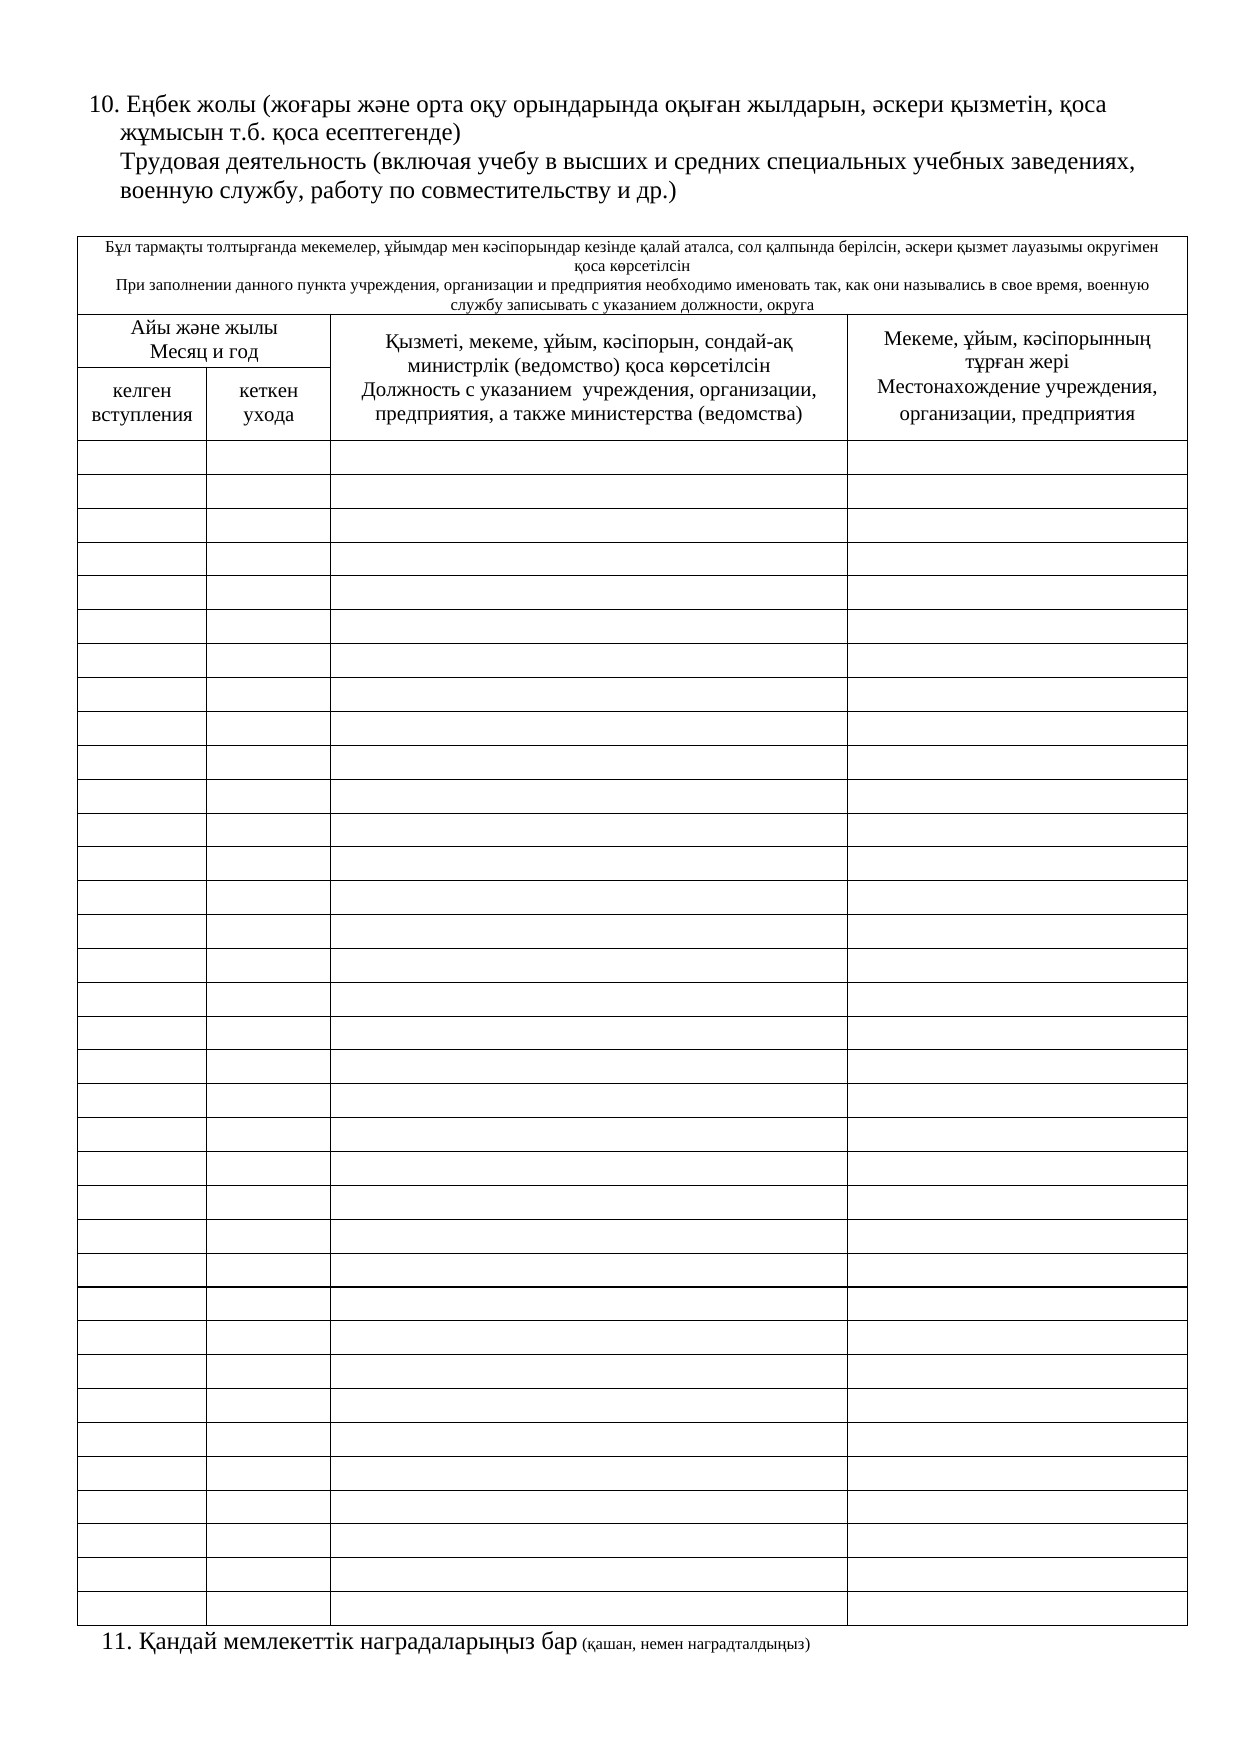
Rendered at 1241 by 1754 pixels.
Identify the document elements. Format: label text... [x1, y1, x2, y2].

table_cell [848, 1254, 1187, 1286]
table_cell [331, 746, 847, 778]
table_cell [207, 610, 330, 643]
table_cell [848, 678, 1187, 711]
table_cell [207, 1017, 330, 1049]
table_cell [78, 712, 206, 745]
table_cell келген вступления [78, 368, 206, 440]
table_cell [331, 1524, 847, 1557]
table_cell [331, 576, 847, 609]
table_cell [78, 543, 206, 575]
text 11. Қандай мемлекеттік наградаларыңыз бар (қашан, немен наградталдыңыз) [89, 1626, 1152, 1655]
table_cell [207, 1423, 330, 1456]
table_cell [331, 1355, 847, 1388]
table_cell [207, 1491, 330, 1523]
table_cell [848, 1050, 1187, 1083]
table_cell [207, 1592, 330, 1625]
table_cell [78, 1084, 206, 1117]
table_cell [848, 1423, 1187, 1456]
table_cell [331, 441, 847, 474]
table_cell [207, 441, 330, 474]
table_cell [848, 780, 1187, 812]
table_cell [848, 1389, 1187, 1422]
table_cell [207, 678, 330, 711]
table_cell [207, 1254, 330, 1286]
table_cell [848, 949, 1187, 982]
table_cell [207, 949, 330, 982]
table_cell [848, 712, 1187, 745]
table_cell [207, 576, 330, 609]
table_cell [207, 509, 330, 542]
table_cell [207, 983, 330, 1016]
table_cell [78, 441, 206, 474]
table_cell [78, 780, 206, 812]
table_cell [78, 1288, 206, 1320]
table_cell [78, 678, 206, 711]
table_cell [207, 1050, 330, 1083]
table_cell [207, 1321, 330, 1354]
table_cell Мекеме, ұйым, кәсіпорынның тұрған жері Местонахождение учреждения, организации, предприятия [848, 315, 1187, 440]
table_cell [207, 543, 330, 575]
table_cell Қызметі, мекеме, ұйым, кәсіпорын, сондай-ақ министрлік (ведомство) қоса көрсетілсін Должность с указанием учреждения, организации, предприятия, а также министерства (ведомства) [331, 315, 847, 440]
table_cell [78, 1118, 206, 1151]
table_cell [331, 983, 847, 1016]
table_cell [207, 1457, 330, 1489]
table_cell [78, 1389, 206, 1422]
table_cell [207, 1355, 330, 1388]
table_cell [78, 983, 206, 1016]
table_cell [331, 1457, 847, 1489]
table_cell [78, 509, 206, 542]
table_cell [207, 1389, 330, 1422]
table_cell [848, 915, 1187, 948]
table_cell [207, 1220, 330, 1252]
table_cell [331, 1491, 847, 1523]
table_cell [848, 983, 1187, 1016]
table_cell [207, 881, 330, 914]
table_cell [78, 1457, 206, 1489]
table_cell [848, 441, 1187, 474]
table_cell [78, 1491, 206, 1523]
table_cell [848, 543, 1187, 575]
table_cell [848, 1220, 1187, 1252]
table_cell [848, 1457, 1187, 1489]
text жұмысын т.б. қоса есептегенде) [89, 117, 1152, 146]
table_cell [331, 1220, 847, 1252]
table_cell [848, 1321, 1187, 1354]
table_cell [331, 644, 847, 677]
table_cell [331, 1321, 847, 1354]
table_cell [78, 847, 206, 880]
table_cell [207, 847, 330, 880]
table_cell [78, 1186, 206, 1219]
table_cell [78, 814, 206, 846]
table_cell [331, 1389, 847, 1422]
table_cell [331, 881, 847, 914]
table_cell [848, 1288, 1187, 1320]
table_cell [331, 1254, 847, 1286]
table_cell [848, 644, 1187, 677]
table_cell [331, 1118, 847, 1151]
table_cell [848, 1152, 1187, 1185]
table_cell [207, 1118, 330, 1151]
table_cell [78, 881, 206, 914]
table_cell [848, 814, 1187, 846]
table_cell [848, 1084, 1187, 1117]
table_cell [848, 1592, 1187, 1625]
table_cell [207, 1186, 330, 1219]
table_cell [331, 1558, 847, 1591]
table_cell кеткен ухода [207, 368, 330, 440]
table_cell [331, 610, 847, 643]
table_cell [331, 712, 847, 745]
text Трудовая деятельность (включая учебу в высших и средних специальных учебных заведениях, [89, 146, 1152, 175]
table_cell [331, 1152, 847, 1185]
table_cell [331, 1084, 847, 1117]
table_cell [848, 475, 1187, 508]
table_cell [78, 475, 206, 508]
table_cell [78, 949, 206, 982]
table_cell [331, 1592, 847, 1625]
table_cell [207, 475, 330, 508]
table_cell [78, 1592, 206, 1625]
table_cell [78, 1220, 206, 1252]
table_cell [78, 644, 206, 677]
table_cell [78, 1017, 206, 1049]
table_cell [207, 1152, 330, 1185]
table_cell [848, 1118, 1187, 1151]
table_cell [78, 610, 206, 643]
table_cell [331, 509, 847, 542]
table_cell [78, 1558, 206, 1591]
table_cell [331, 1423, 847, 1456]
table_cell [78, 1254, 206, 1286]
table_cell [78, 915, 206, 948]
table_cell [331, 1017, 847, 1049]
table_cell [78, 1355, 206, 1388]
table_cell [848, 746, 1187, 778]
table_cell [331, 847, 847, 880]
table_cell [848, 1017, 1187, 1049]
table_cell [331, 949, 847, 982]
text военную службу, работу по совместительству и др.) [89, 175, 1152, 204]
table_cell [331, 475, 847, 508]
table_cell [848, 1355, 1187, 1388]
table_cell [331, 1186, 847, 1219]
table_cell [331, 1288, 847, 1320]
table_cell [331, 814, 847, 846]
table_cell [78, 746, 206, 778]
table_cell [207, 1288, 330, 1320]
table_cell [207, 712, 330, 745]
table_cell [848, 509, 1187, 542]
table_cell [331, 678, 847, 711]
table_cell [207, 915, 330, 948]
table_cell [207, 644, 330, 677]
table_cell [331, 780, 847, 812]
table_cell [78, 576, 206, 609]
table_cell [331, 915, 847, 948]
table_cell [78, 1524, 206, 1557]
table_cell [78, 1321, 206, 1354]
table_cell [207, 746, 330, 778]
table_cell [331, 1050, 847, 1083]
table_cell Айы және жылы Месяц и год [78, 315, 330, 367]
table_cell [848, 1524, 1187, 1557]
table_cell [207, 1558, 330, 1591]
table_cell [848, 576, 1187, 609]
table_cell [207, 1084, 330, 1117]
table_cell [78, 1423, 206, 1456]
table_cell [848, 610, 1187, 643]
table_cell [848, 1186, 1187, 1219]
table_cell [848, 1558, 1187, 1591]
table_cell [331, 543, 847, 575]
table_cell [78, 1152, 206, 1185]
table_cell [78, 1050, 206, 1083]
table_cell [207, 1524, 330, 1557]
table_cell [848, 1491, 1187, 1523]
text 10. Еңбек жолы (жоғары және орта оқу орындарында оқыған жылдарын, әскери қызметін, қоса [89, 89, 1152, 117]
table_cell [848, 847, 1187, 880]
table_cell [848, 881, 1187, 914]
table_cell [207, 780, 330, 812]
table_header Бұл тармақты толтырғанда мекемелер, ұйымдар мен кәсіпорындар кезінде қалай аталса, сол қалпында берілсін, әскери қызмет лауазымы округімен қоса көрсетілсін При заполнении данного пункта учреждения, организации и предприятия необходимо именовать так, как они назывались в свое время, военную службу записывать с указанием должности, округа [78, 237, 1187, 313]
table_cell [207, 814, 330, 846]
